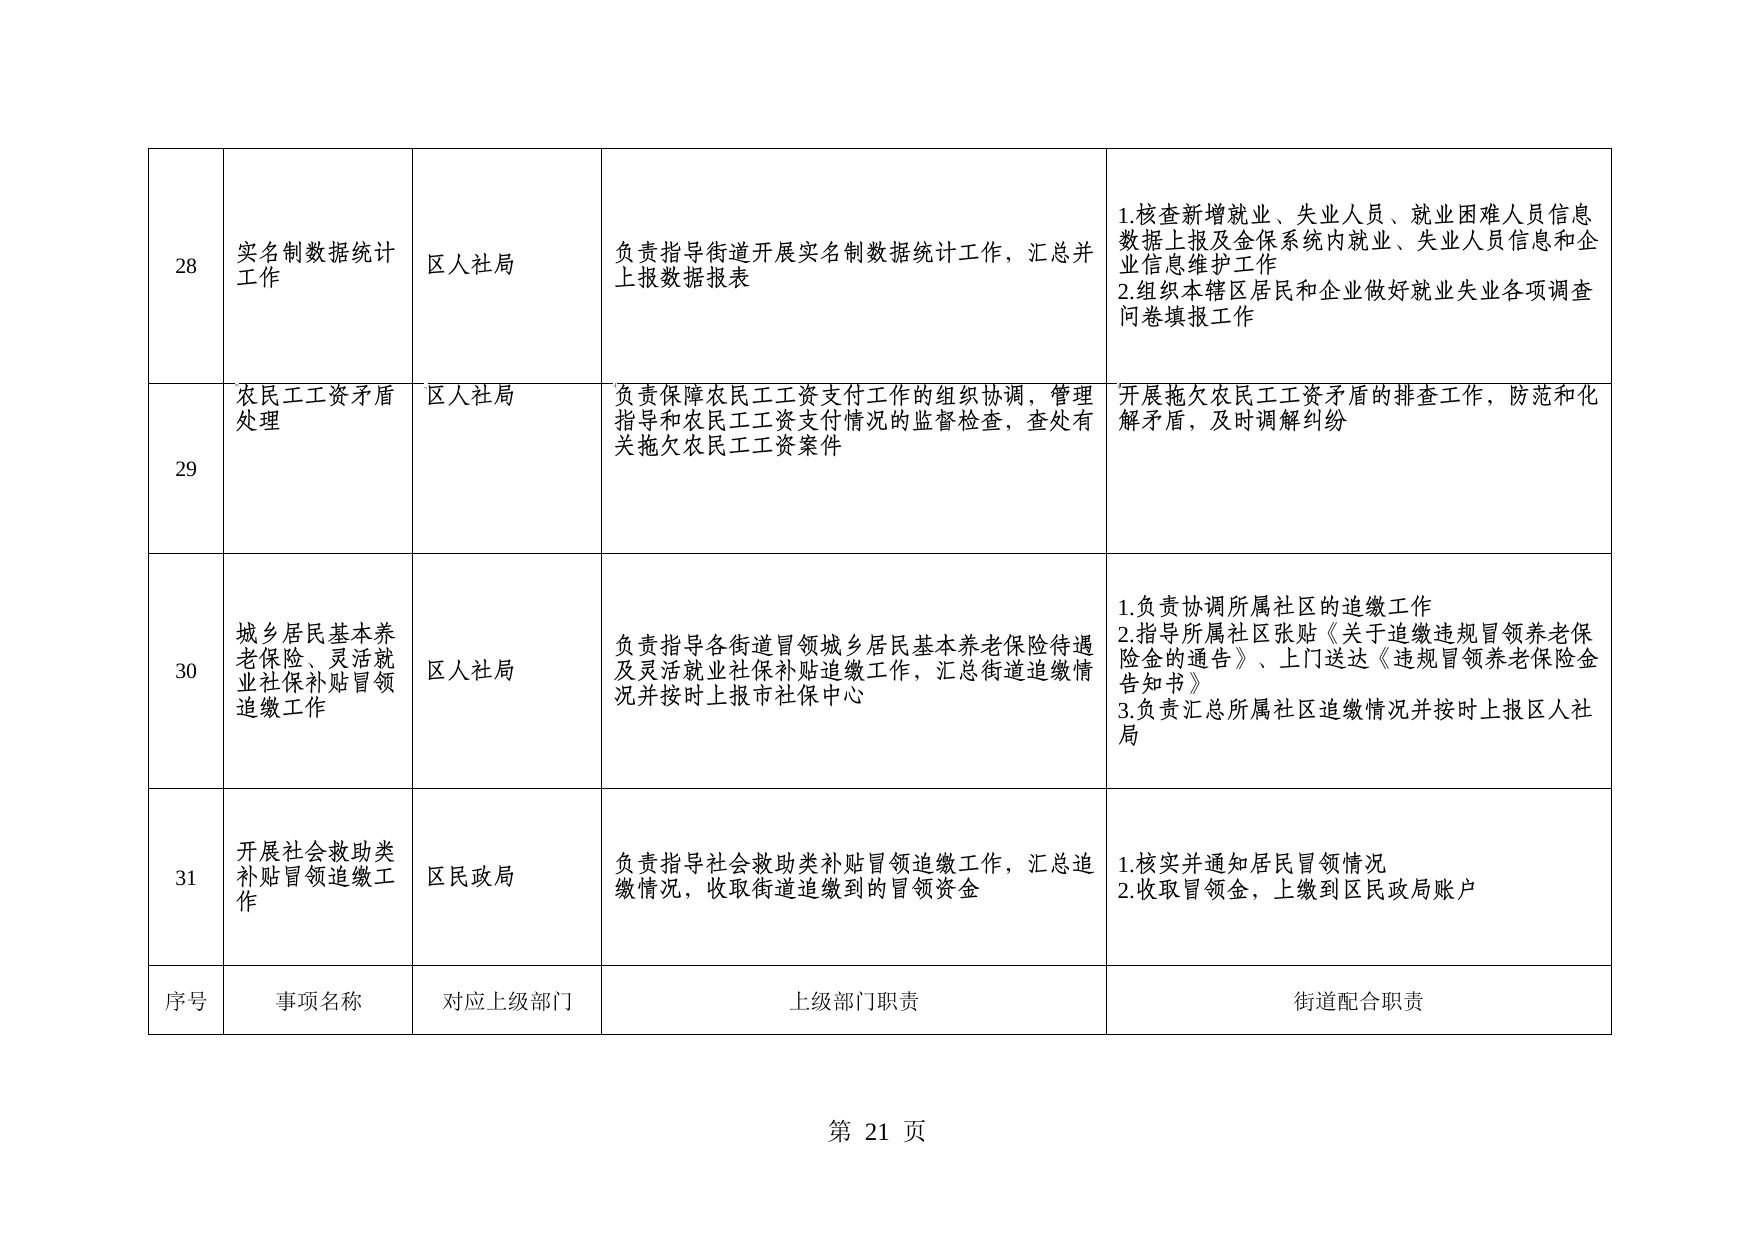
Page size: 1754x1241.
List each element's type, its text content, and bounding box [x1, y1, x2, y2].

table_cell 负责指导各街道冒领城乡居民基本养老保险待遇及灵活就业社保补贴追缴工作，汇总街道追缴情况并按时上报市社保中心 [602, 554, 1106, 788]
table_cell 负责保障农民工工资支付工作的组织协调，管理指导和农民工工资支付情况的监督检查，查处有关拖欠农民工工资案件 [602, 384, 1106, 553]
table_cell 区人社局 [413, 149, 601, 383]
table_cell 负责指导社会救助类补贴冒领追缴工作，汇总追缴情况，收取街道追缴到的冒领资金 [602, 789, 1106, 965]
table_cell 上级部门职责 [602, 966, 1106, 1034]
table_cell 街道配合职责 [1107, 966, 1611, 1034]
table_cell 城乡居民基本养老保险、灵活就业社保补贴冒领追缴工作 [224, 554, 412, 788]
table_cell 负责指导街道开展实名制数据统计工作，汇总并上报数据报表 [602, 149, 1106, 383]
table_cell 事项名称 [224, 966, 412, 1034]
table_cell 区人社局 [413, 384, 601, 553]
table_cell 序号 [149, 966, 223, 1034]
table_cell 对应上级部门 [413, 966, 601, 1034]
table_cell 29 [149, 384, 223, 553]
table_cell 实名制数据统计工作 [224, 149, 412, 383]
table_cell 区人社局 [413, 554, 601, 788]
table_cell 1.核查新增就业、失业人员、就业困难人员信息数据上报及金保系统内就业、失业人员信息和企业信息维护工作 2.组织本辖区居民和企业做好就业失业各项调查问卷填报工作 [1107, 149, 1611, 383]
table_cell 开展拖欠农民工工资矛盾的排查工作，防范和化解矛盾，及时调解纠纷 [1107, 384, 1611, 553]
table_cell 农民工工资矛盾处理 [224, 384, 412, 553]
table_cell 28 [149, 149, 223, 383]
table_cell 1.负责协调所属社区的追缴工作 2.指导所属社区张贴《关于追缴违规冒领养老保险金的通告》、上门送达《违规冒领养老保险金告知书》 3.负责汇总所属社区追缴情况并按时上报区人社局 [1107, 554, 1611, 788]
table_cell 31 [149, 789, 223, 965]
table_cell 区民政局 [413, 789, 601, 965]
table_cell 1.核实并通知居民冒领情况 2.收取冒领金，上缴到区民政局账户 [1107, 789, 1611, 965]
table_cell 30 [149, 554, 223, 788]
table_cell 开展社会救助类补贴冒领追缴工作 [224, 789, 412, 965]
